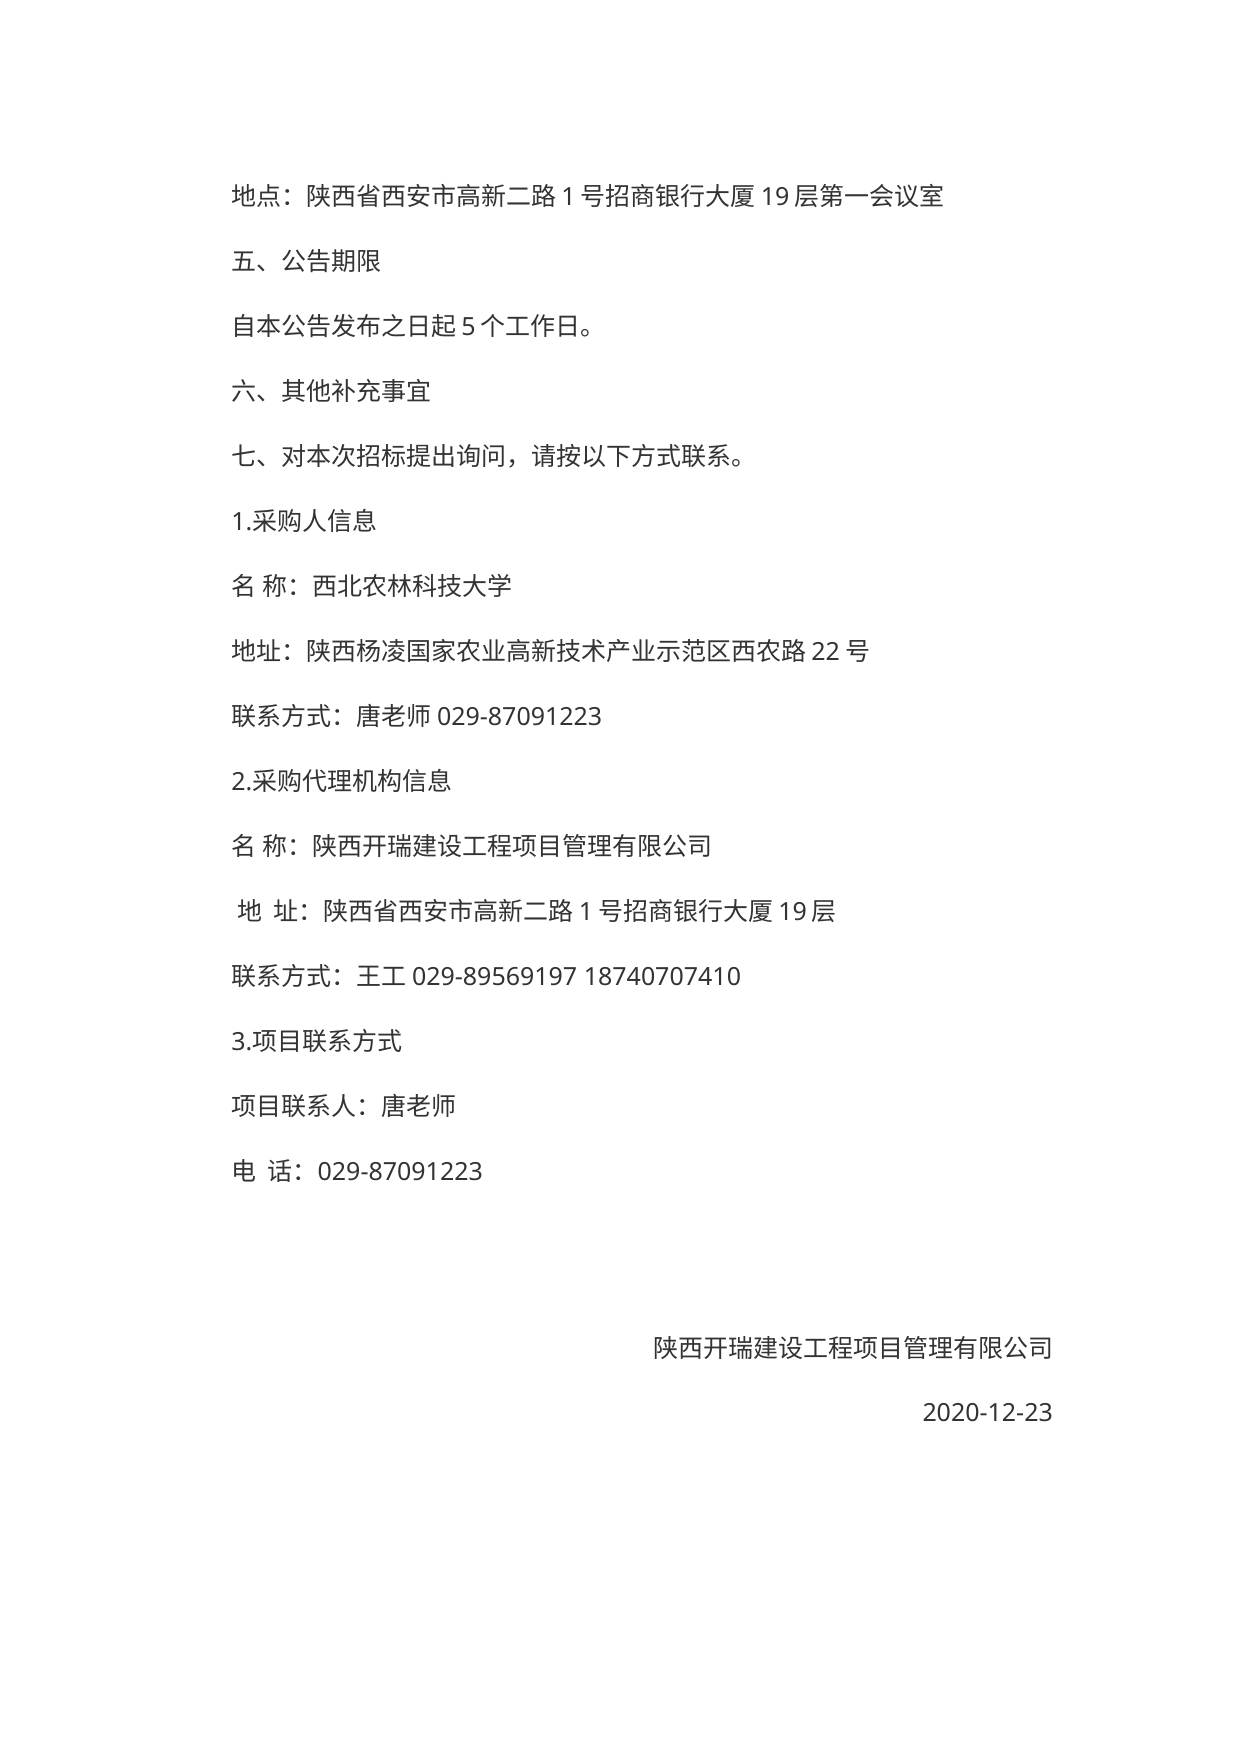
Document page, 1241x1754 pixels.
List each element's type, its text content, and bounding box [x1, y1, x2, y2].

text 名 称：陕西开瑞建设工程项目管理有限公司 [187, 812, 1053, 877]
text 联系方式：王工 029-89569197 18740707410 [187, 942, 1053, 1007]
text 地址：陕西杨凌国家农业高新技术产业示范区西农路22号 [187, 617, 1053, 682]
text 1.采购人信息 [187, 487, 1053, 552]
text 项目联系人：唐老师 [187, 1072, 1053, 1137]
text 电 话：029-87091223 [187, 1137, 1053, 1202]
text 地 址：陕西省西安市高新二路1号招商银行大厦19层 [187, 877, 1053, 942]
text 陕西开瑞建设工程项目管理有限公司 [187, 1314, 1053, 1379]
text 联系方式：唐老师 029-87091223 [187, 682, 1053, 747]
text 六、其他补充事宜 [187, 357, 1053, 422]
text 自本公告发布之日起5个工作日。 [187, 292, 1053, 357]
text 五、公告期限 [187, 227, 1053, 292]
text 名 称：西北农林科技大学 [187, 552, 1053, 617]
text 3.项目联系方式 [187, 1007, 1053, 1072]
text 2.采购代理机构信息 [187, 747, 1053, 812]
text 七、对本次招标提出询问，请按以下方式联系。 [187, 422, 1053, 487]
text 2020-12-23 [187, 1379, 1053, 1444]
text 地点：陕西省西安市高新二路1号招商银行大厦19层第一会议室 [187, 162, 1053, 227]
